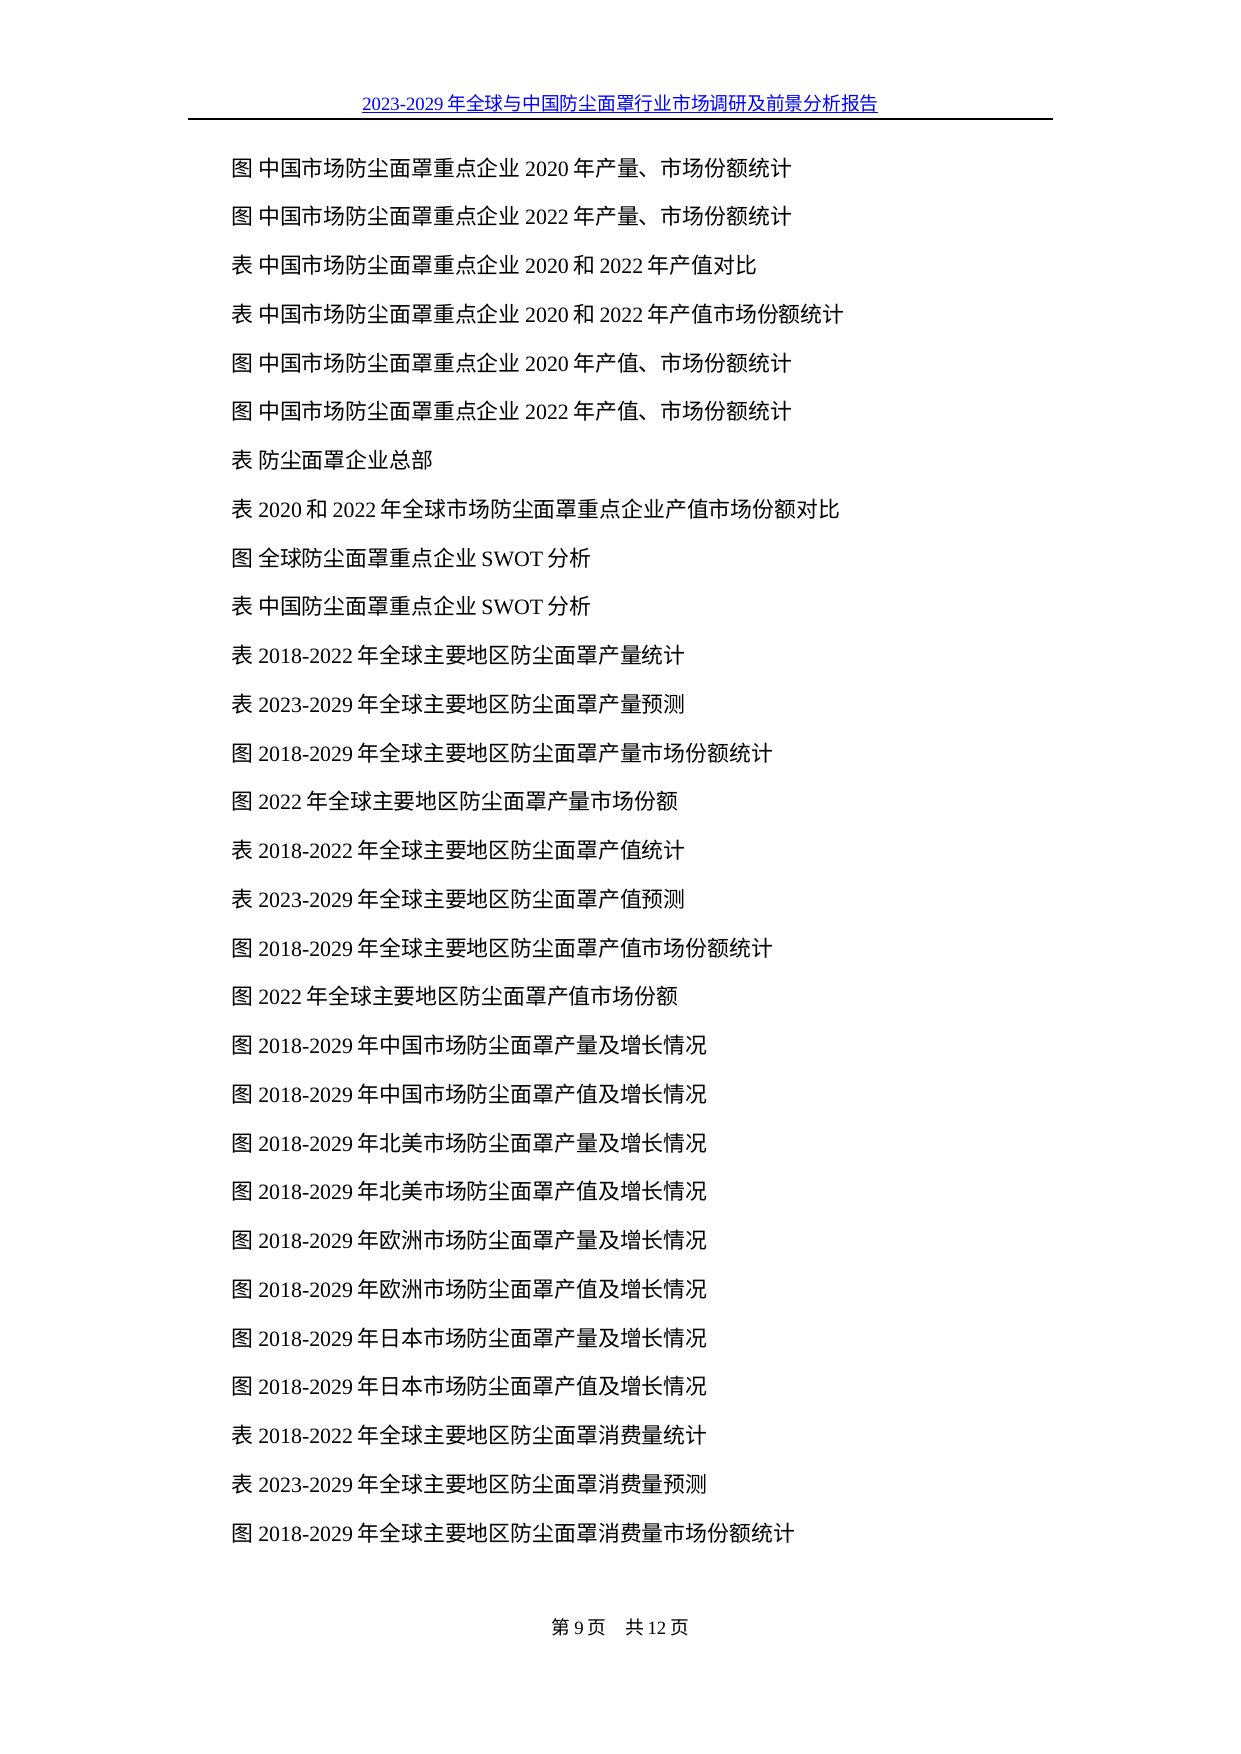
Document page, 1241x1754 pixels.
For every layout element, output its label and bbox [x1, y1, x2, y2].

text [187, 150, 1053, 1548]
